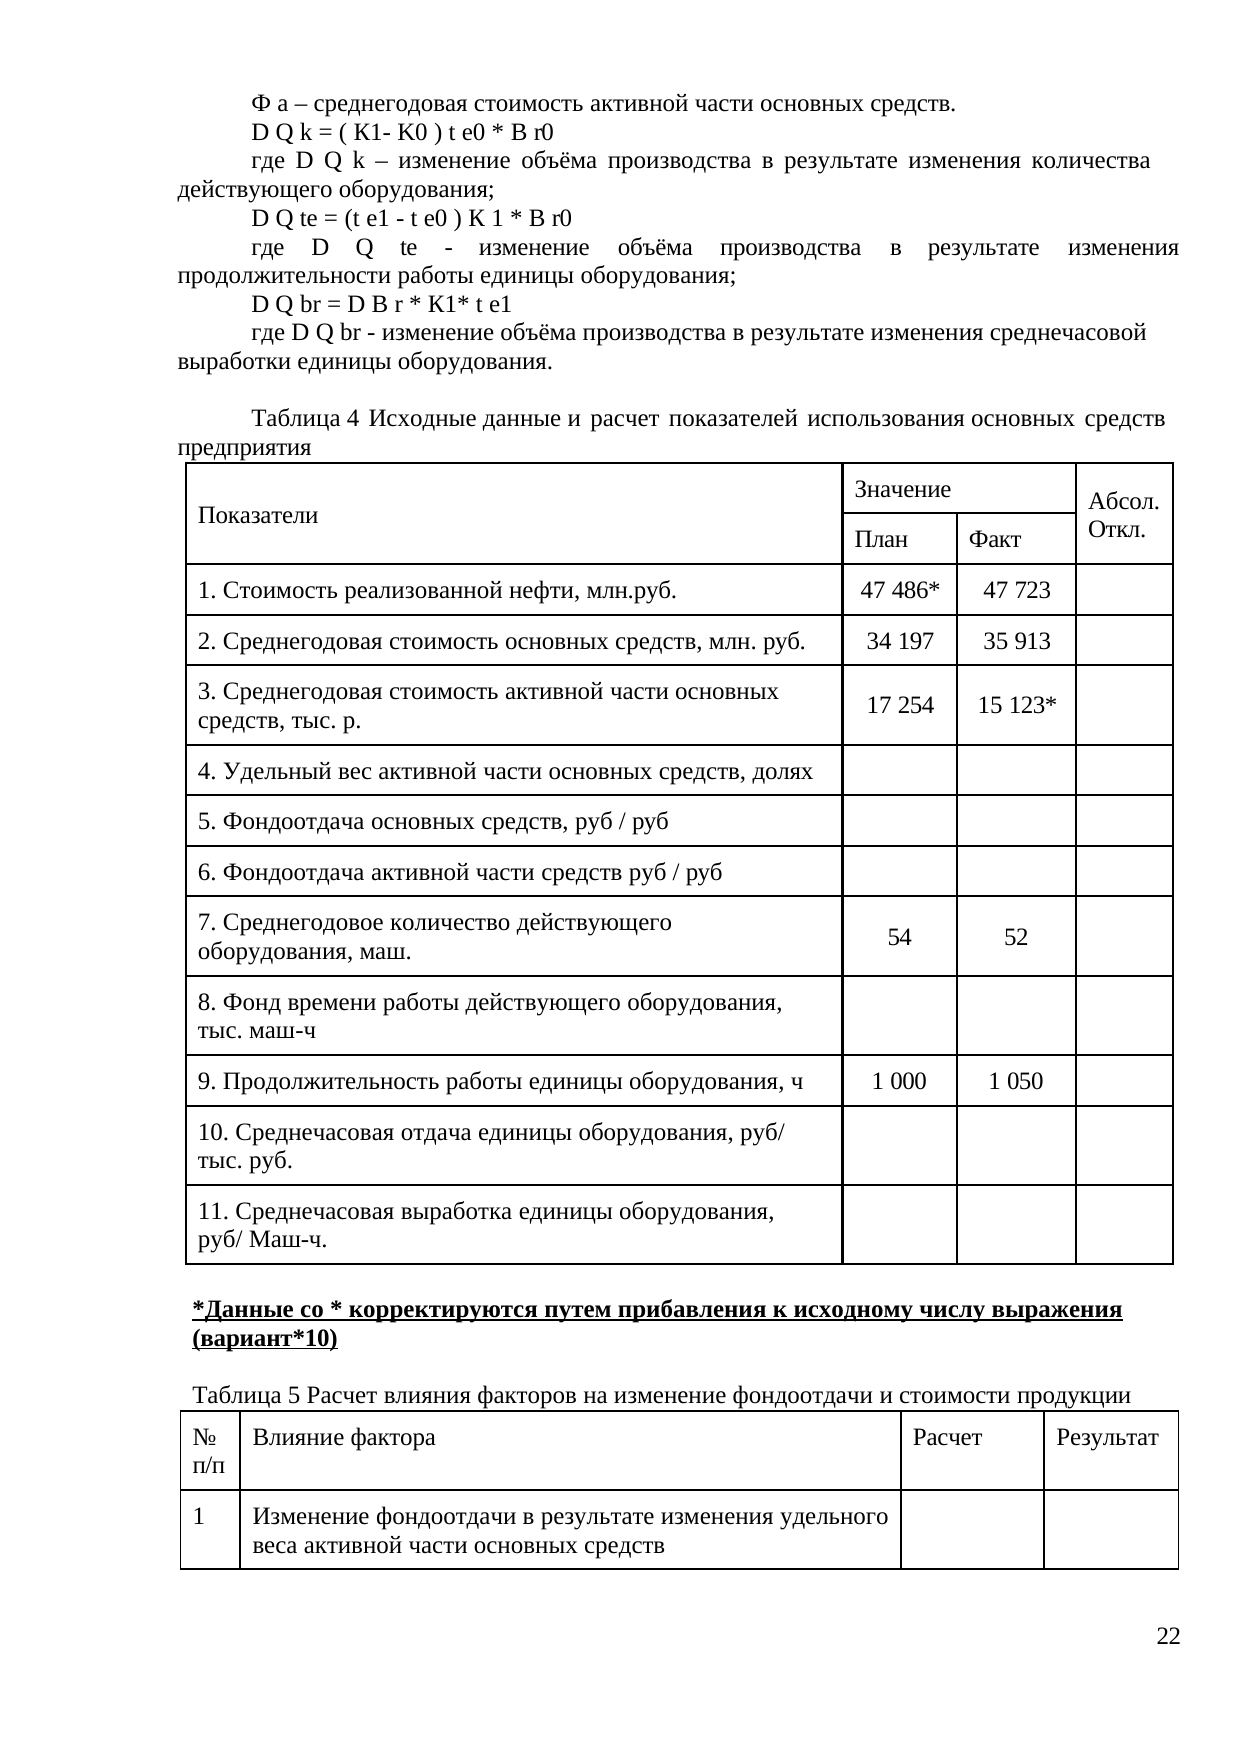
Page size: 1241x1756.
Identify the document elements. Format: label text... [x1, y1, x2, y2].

table_cell 47 723 [958, 565, 1075, 613]
table_cell 1 000 [844, 1056, 956, 1104]
table_cell 10. Среднечасовая отдача единицы оборудования, руб/ тыс. руб. [187, 1107, 841, 1184]
table_cell [1077, 977, 1172, 1054]
table_cell [1077, 847, 1172, 895]
table_cell 34 197 [844, 616, 956, 664]
table_cell [958, 746, 1075, 794]
table_cell 3. Среднегодовая стоимость активной части основных средств, тыс. р. [187, 666, 841, 743]
table_cell 1. Стоимость реализованной нефти, млн.руб. [187, 565, 841, 613]
table_cell [844, 796, 956, 844]
table_header Показатели [187, 464, 841, 563]
text Таблица 4 Исходные данные и расчет показателей использования основных средств предприятия [177, 403, 1198, 461]
table_cell 2. Среднегодовая стоимость основных средств, млн. руб. [187, 616, 841, 664]
text где D Q k – изменение объёма производства в результате изменения количества действующего оборудования; [177, 145, 1198, 203]
text *Данные со * корректируются путем прибавления к исходному числу выражения (вариант*10) [192, 1294, 1178, 1352]
table_cell План [844, 514, 956, 563]
table_header Влияние фактора [241, 1412, 900, 1489]
table_cell [958, 847, 1075, 895]
table_cell 54 [844, 897, 956, 974]
table_cell 5. Фондоотдача основных средств, руб / руб [187, 796, 841, 844]
table_header Значение [844, 464, 1075, 512]
table_cell 8. Фонд времени работы действующего оборудования, тыс. маш-ч [187, 977, 841, 1054]
text Таблица 5 Расчет влияния факторов на изменение фондоотдачи и стоимости продукции [192, 1380, 1198, 1409]
table_cell [1077, 616, 1172, 664]
table_cell 6. Фондоотдача активной части средств руб / руб [187, 847, 841, 895]
table_cell [844, 977, 956, 1054]
table_cell [844, 1186, 956, 1263]
table_cell Изменение фондоотдачи в результате изменения удельного веса активной части основных средств [241, 1491, 900, 1568]
table_cell [1045, 1491, 1178, 1568]
table_cell [1077, 796, 1172, 844]
table_cell 4. Удельный вес активной части основных средств, долях [187, 746, 841, 794]
table_cell 35 913 [958, 616, 1075, 664]
table_cell [1077, 1056, 1172, 1104]
table_header № п/п [181, 1412, 239, 1489]
text где D Q te - изменение объёма производства в результате изменения продолжительности работы единицы оборудования; [177, 232, 1181, 289]
table_cell 9. Продолжительность работы единицы оборудования, ч [187, 1056, 841, 1104]
table_cell [958, 796, 1075, 844]
table_cell [844, 847, 956, 895]
table_cell [1077, 1186, 1172, 1263]
table_cell 7. Среднегодовое количество действующего оборудования, маш. [187, 897, 841, 974]
table_cell [1077, 897, 1172, 974]
text D Q te = (t e1 - t e0 ) К 1 * B r0 [251, 203, 1198, 232]
table_cell [902, 1491, 1043, 1568]
table_cell [958, 1186, 1075, 1263]
table_cell 52 [958, 897, 1075, 974]
table_cell [1077, 565, 1172, 613]
table_header Расчет [902, 1412, 1043, 1489]
text где D Q br - изменение объёма производства в результате изменения среднечасовой выработки единицы оборудования. [177, 318, 1198, 374]
table_cell 1 050 [958, 1056, 1075, 1104]
table_cell [958, 977, 1075, 1054]
text D Q k = ( К1- K0 ) t e0 * B r0 [251, 117, 1198, 145]
table_header Абсол. Откл. [1077, 464, 1172, 563]
text Ф а – среднегодовая стоимость активной части основных средств. [251, 88, 1198, 117]
table_cell [844, 746, 956, 794]
table_cell 47 486* [844, 565, 956, 613]
text D Q br = D В r * К1* t e1 [251, 289, 1198, 318]
table_cell [1077, 746, 1172, 794]
table_cell [1077, 666, 1172, 743]
table_cell [1077, 1107, 1172, 1184]
table_cell 1 [181, 1491, 239, 1568]
table_cell Факт [958, 514, 1075, 563]
table_cell [958, 1107, 1075, 1184]
table_cell 15 123* [958, 666, 1075, 743]
table_cell [844, 1107, 956, 1184]
table_cell 17 254 [844, 666, 956, 743]
table_header Результат [1045, 1412, 1178, 1489]
table_cell 11. Среднечасовая выработка единицы оборудования, руб/ Маш-ч. [187, 1186, 841, 1263]
